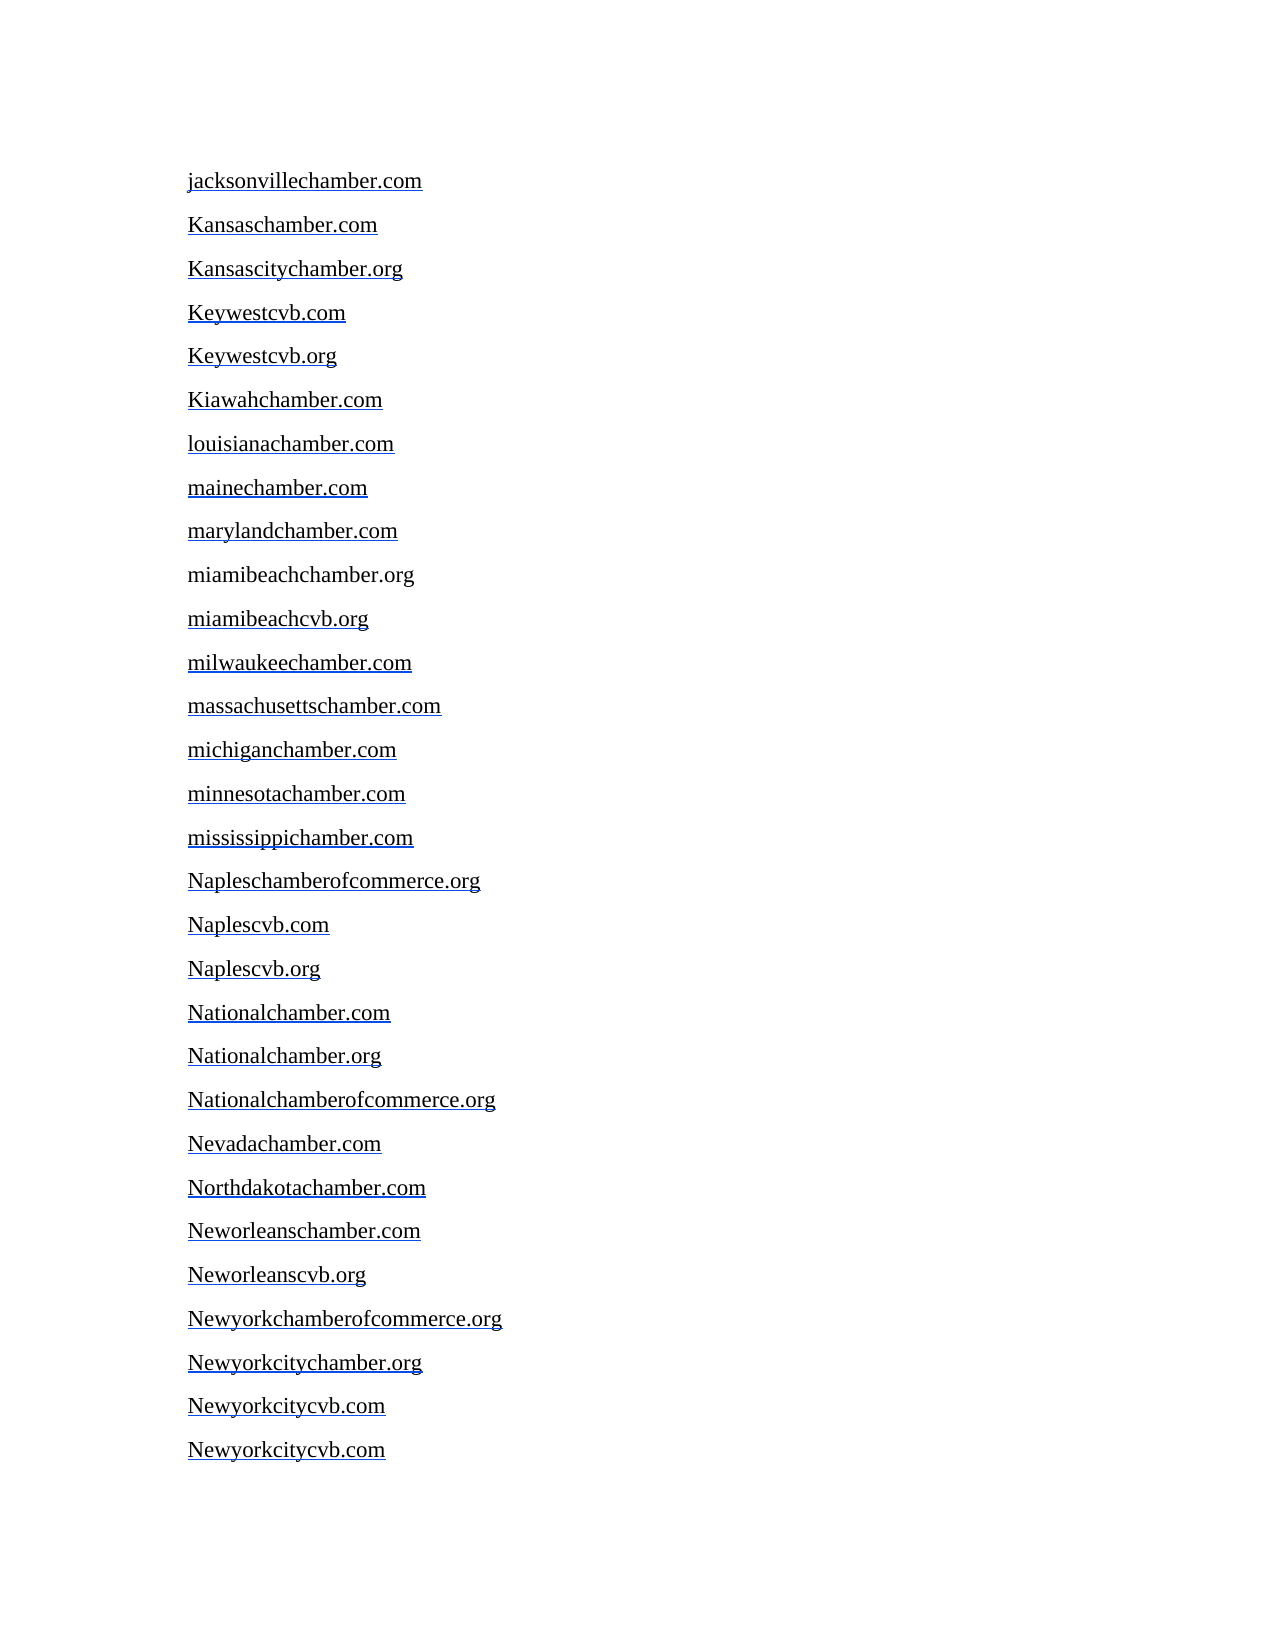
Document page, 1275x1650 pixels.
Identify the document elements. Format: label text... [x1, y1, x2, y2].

text Kansaschamber.com [187, 194, 1087, 237]
text Nationalchamber.com [187, 981, 1087, 1025]
text jacksonvillechamber.com [187, 150, 1087, 194]
text Napleschamberofcommerce.org [187, 850, 1087, 894]
text mainechamber.com [187, 456, 1087, 500]
text Neworleanscvb.org [187, 1244, 1087, 1287]
text miamibeachcvb.org [187, 587, 1087, 631]
text louisianachamber.com [187, 412, 1087, 456]
text Neworleanschamber.com [187, 1200, 1087, 1244]
text Newyorkchamberofcommerce.org [187, 1287, 1087, 1331]
text massachusettschamber.com [187, 675, 1087, 719]
text Naplescvb.org [187, 937, 1087, 981]
text Kiawahchamber.com [187, 369, 1087, 412]
text Keywestcvb.com [187, 281, 1087, 325]
text Newyorkcitycvb.com [187, 1419, 1087, 1462]
text Newyorkcitycvb.com [187, 1375, 1087, 1419]
text Newyorkcitychamber.org [187, 1331, 1087, 1375]
text Kansascitychamber.org [187, 237, 1087, 281]
text Nationalchamberofcommerce.org [187, 1069, 1087, 1112]
text Northdakotachamber.com [187, 1156, 1087, 1200]
text minnesotachamber.com [187, 762, 1087, 806]
text Nationalchamber.org [187, 1025, 1087, 1069]
text Nevadachamber.com [187, 1112, 1087, 1156]
text michiganchamber.com [187, 719, 1087, 762]
text marylandchamber.com [187, 500, 1087, 544]
text miamibeachchamber.org [187, 544, 1087, 587]
text milwaukeechamber.com [187, 631, 1087, 675]
text Naplescvb.com [187, 894, 1087, 937]
text mississippichamber.com [187, 806, 1087, 850]
text Keywestcvb.org [187, 325, 1087, 369]
